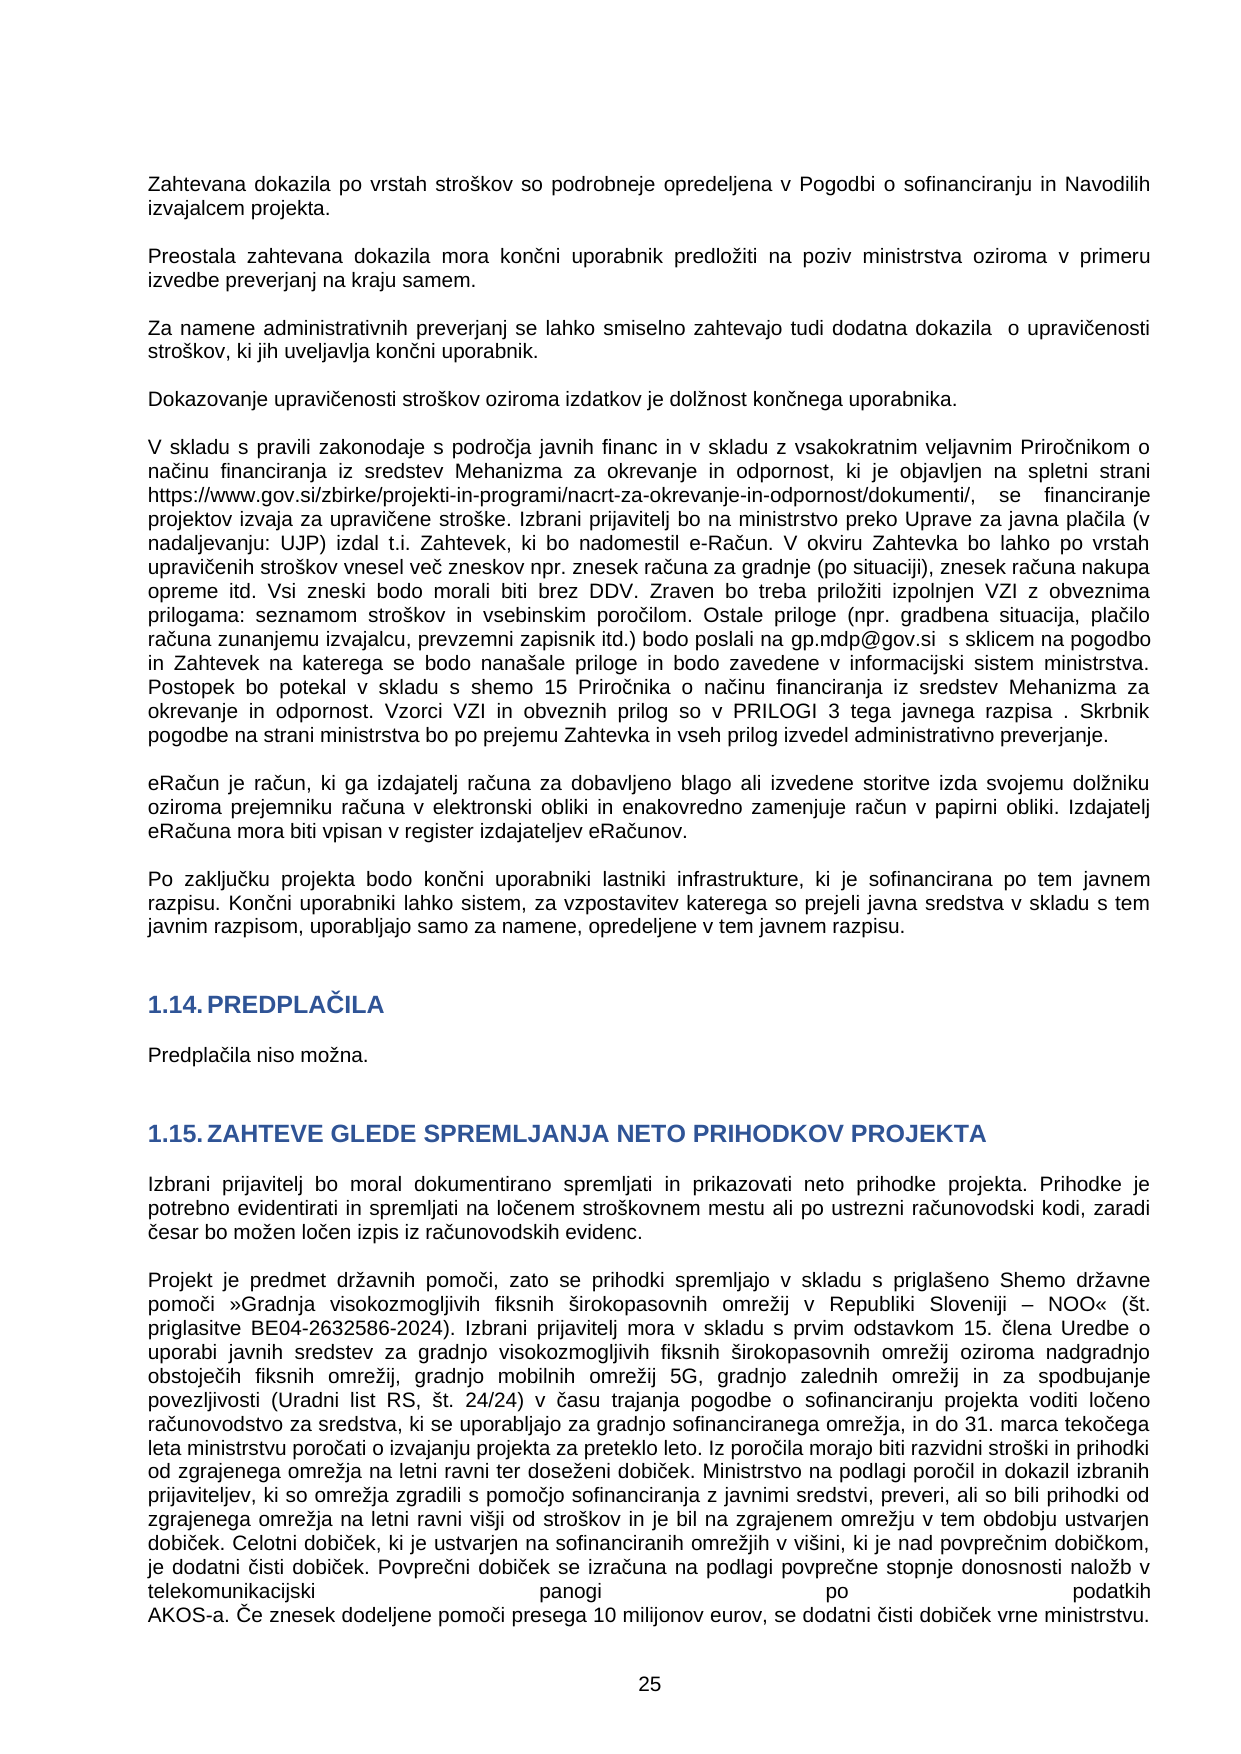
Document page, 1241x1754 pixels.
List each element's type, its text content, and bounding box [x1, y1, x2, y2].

text Izbrani prijavitelj bo moral dokumentirano spremljati in prikazovati neto prihodke projekta. Prihodke je potrebno evidentirati in spremljati na ločenem stroškovnem mestu ali po ustrezni računovodski kodi, zaradi česar bo možen ločen izpis iz računovodskih evidenc. [148, 1172, 1152, 1244]
text Za namene administrativnih preverjanj se lahko smiselno zahtevajo tudi dodatna dokazila o upravičenosti stroškov, ki jih uveljavlja končni uporabnik. [148, 315, 1152, 363]
text Zahtevana dokazila po vrstah stroškov so podrobneje opredeljena v Pogodbi o sofinanciranju in Navodilih izvajalcem projekta. [148, 172, 1152, 219]
text Preostala zahtevana dokazila mora končni uporabnik predložiti na poziv ministrstva oziroma v primeru izvedbe preverjanj na kraju samem. [148, 243, 1152, 291]
subtitle PREDPLAČILA [148, 990, 1152, 1019]
subtitle ZAHTEVE GLEDE SPREMLJANJA NETO PRIHODKOV PROJEKTA [148, 1119, 1152, 1148]
text Dokazovanje upravičenosti stroškov oziroma izdatkov je dolžnost končnega uporabnika. [148, 387, 1152, 411]
text Predplačila niso možna. [148, 1043, 1152, 1067]
text Po zaključku projekta bodo končni uporabniki lastniki infrastrukture, ki je sofinancirana po tem javnem razpisu. Končni uporabniki lahko sistem, za vzpostavitev katerega so prejeli javna sredstva v skladu s tem javnim razpisom, uporabljajo samo za namene, opredeljene v tem javnem razpisu. [148, 866, 1152, 938]
text V skladu s pravili zakonodaje s področja javnih financ in v skladu z vsakokratnim veljavnim Priročnikom o načinu financiranja iz sredstev Mehanizma za okrevanje in odpornost, ki je objavljen na spletni strani https://www.gov.si/zbirke/projekti-in-programi/nacrt-za-okrevanje-in-odpornost/dokumenti/, se financiranje projektov izvaja za upravičene stroške. Izbrani prijavitelj bo na ministrstvo preko Uprave za javna plačila (v nadaljevanju: UJP) izdal t.i. Zahtevek, ki bo nadomestil e-Račun. V okviru Zahtevka bo lahko po vrstah upravičenih stroškov vnesel več zneskov npr. znesek računa za gradnje (po situaciji), znesek računa nakupa opreme itd. Vsi zneski bodo morali biti brez DDV. Zraven bo treba priložiti izpolnjen VZI z obveznima prilogama: seznamom stroškov in vsebinskim poročilom. Ostale priloge (npr. gradbena situacija, plačilo računa zunanjemu izvajalcu, prevzemni zapisnik itd.) bodo poslali na gp.mdp@gov.si s sklicem na pogodbo in Zahtevek na katerega se bodo nanašale priloge in bodo zavedene v informacijski sistem ministrstva. Postopek bo potekal v skladu s shemo 15 Priročnika o načinu financiranja iz sredstev Mehanizma za okrevanje in odpornost. Vzorci VZI in obveznih prilog so v PRILOGI 3 tega javnega razpisa . Skrbnik pogodbe na strani ministrstva bo po prejemu Zahtevka in vseh prilog izvedel administrativno preverjanje. [148, 435, 1152, 747]
text eRačun je račun, ki ga izdajatelj računa za dobavljeno blago ali izvedene storitve izda svojemu dolžniku oziroma prejemniku računa v elektronski obliki in enakovredno zamenjuje račun v papirni obliki. Izdajatelj eRačuna mora biti vpisan v register izdajateljev eRačunov. [148, 771, 1152, 842]
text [148, 1268, 1152, 1627]
